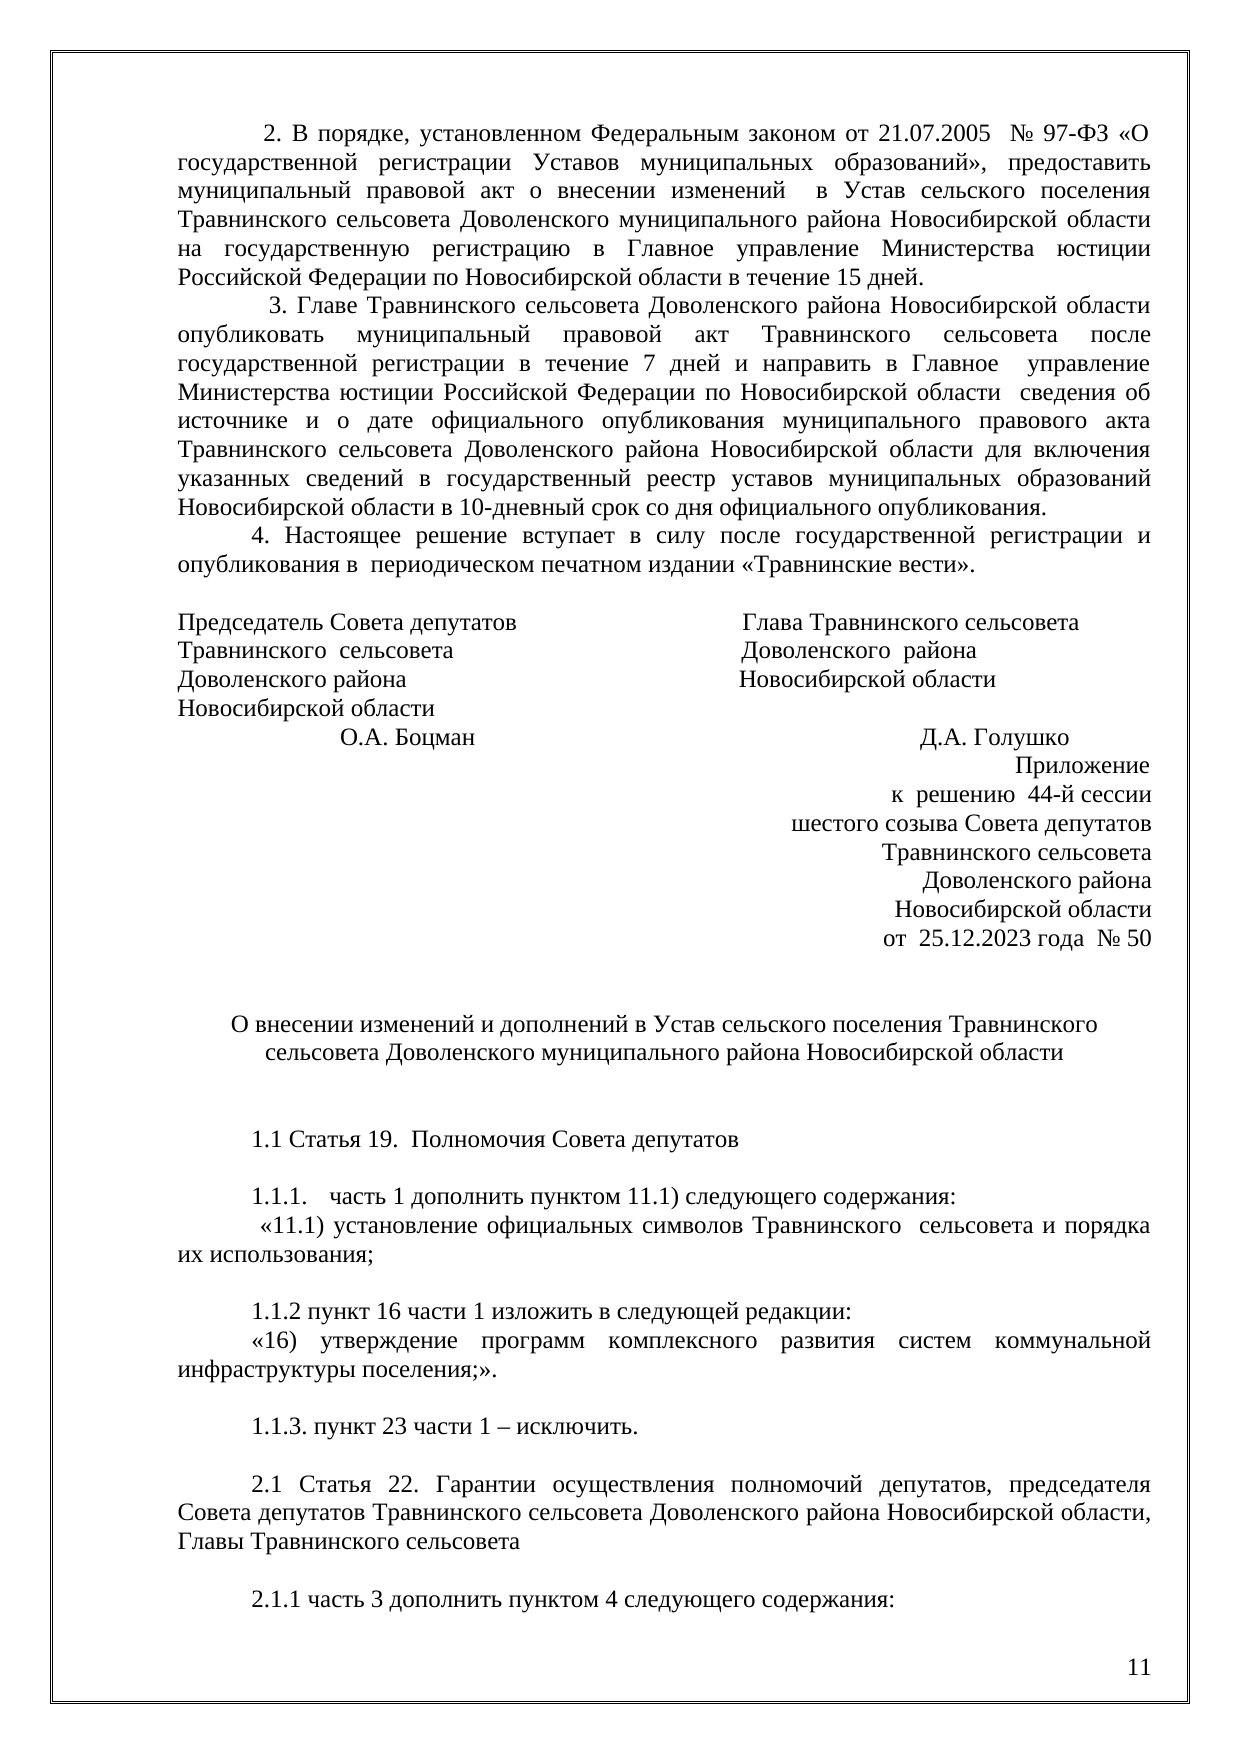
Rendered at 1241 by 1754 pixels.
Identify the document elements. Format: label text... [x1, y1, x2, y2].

text О внесении изменений и дополнений в Устав сельского поселения Травнинского сельсовета Доволенского муниципального района Новосибирской области [177, 1009, 1152, 1066]
text 1.1.2 пункт 16 части 1 изложить в следующей редакции: [177, 1296, 1152, 1325]
text Травнинского сельсовета [177, 837, 1152, 866]
list часть 1 дополнить пунктом 11.1) следующего содержания: [251, 1181, 1152, 1210]
text 2. В порядке, установленном Федеральным законом от 21.07.2005 № 97-ФЗ «О государственной регистрации Уставов муниципальных образований», предоставить муниципальный правовой акт о внесении изменений в Устав сельского поселения Травнинского сельсовета Доволенского муниципального района Новосибирской области на государственную регистрацию в Главное управление Министерства юстиции Российской Федерации по Новосибирской области в течение 15 дней. [177, 118, 1152, 291]
text «16) утверждение программ комплексного развития систем коммунальной инфраструктуры поселения;». [177, 1325, 1152, 1382]
text Травнинского сельсовета Доволенского района [177, 636, 1152, 664]
text Новосибирской области [177, 693, 1152, 722]
text от 25.12.2023 года № 50 [177, 923, 1152, 952]
text Доволенского района [177, 866, 1152, 894]
text Председатель Совета депутатов Глава Травнинского сельсовета [177, 607, 1152, 636]
text 1.1 Статья 19. Полномочия Совета депутатов [177, 1124, 1152, 1152]
text 2.1 Статья 22. Гарантии осуществления полномочий депутатов, председателя Совета депутатов Травнинского сельсовета Доволенского района Новосибирской области, Главы Травнинского сельсовета [177, 1469, 1152, 1555]
text Доволенского района Новосибирской области [177, 664, 1152, 693]
text шестого созыва Совета депутатов [177, 808, 1152, 837]
text О.А. Боцман Д.А. Голушко [177, 722, 1152, 751]
text 4. Настоящее решение вступает в силу после государственной регистрации и опубликования в периодическом печатном издании «Травнинские вести». [177, 521, 1152, 578]
text к решению 44-й сессии [177, 779, 1152, 808]
text 1.1.3. пункт 23 части 1 – исключить. [251, 1411, 1152, 1440]
text Приложение [177, 751, 1152, 779]
text «11.1) установление официальных символов Травнинского сельсовета и порядка их использования; [177, 1210, 1152, 1267]
text Новосибирской области [177, 894, 1152, 923]
text 3. Главе Травнинского сельсовета Доволенского района Новосибирской области опубликовать муниципальный правовой акт Травнинского сельсовета после государственной регистрации в течение 7 дней и направить в Главное управление Министерства юстиции Российской Федерации по Новосибирской области сведения об источнике и о дате официального опубликования муниципального правового акта Травнинского сельсовета Доволенского района Новосибирской области для включения указанных сведений в государственный реестр уставов муниципальных образований Новосибирской области в 10-дневный срок со дня официального опубликования. [177, 291, 1152, 521]
text 2.1.1 часть 3 дополнить пунктом 4 следующего содержания: [177, 1584, 1152, 1612]
